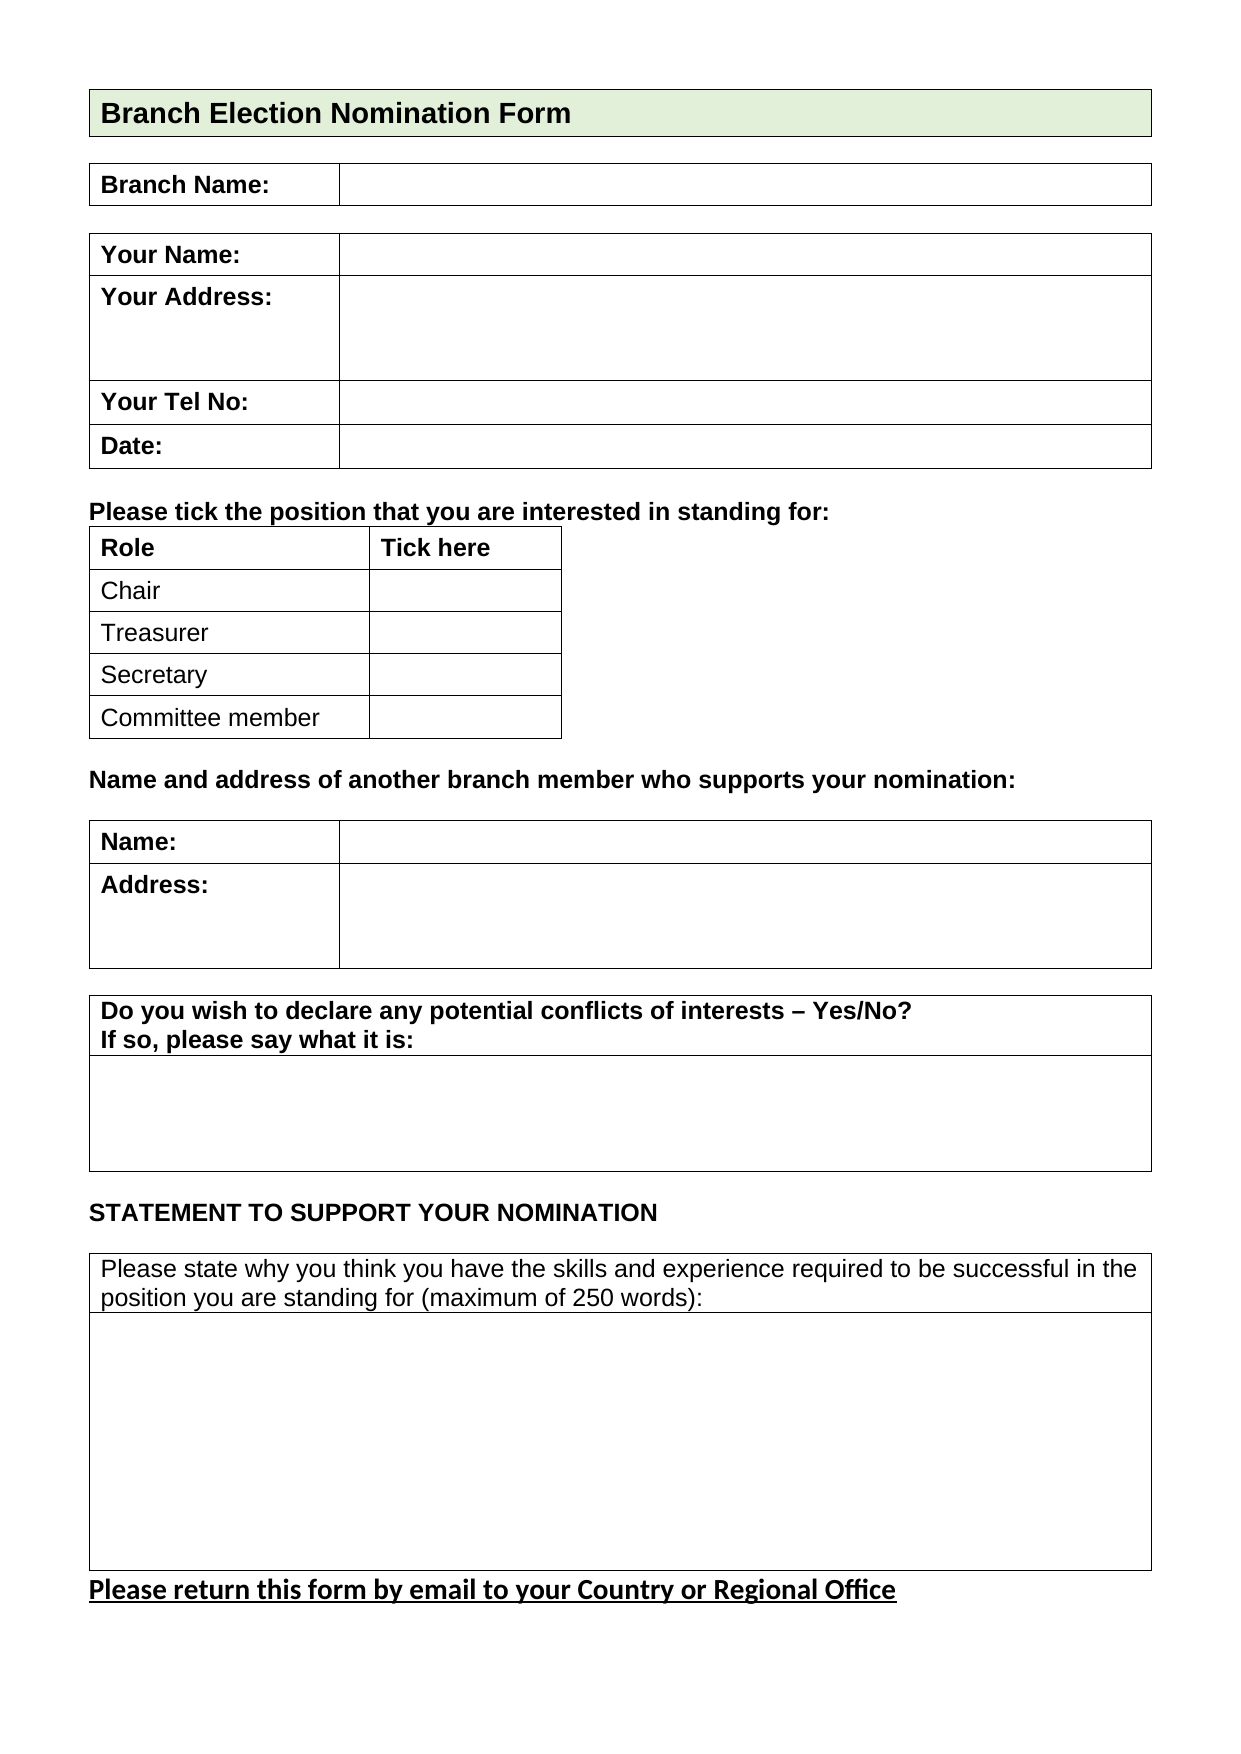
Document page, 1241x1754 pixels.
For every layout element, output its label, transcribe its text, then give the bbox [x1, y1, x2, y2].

text Please tick the position that you are interested in standing for: [89, 497, 1152, 526]
table_header Branch Election Nomination Form [90, 90, 1151, 136]
table_cell Secretary [90, 654, 369, 695]
table_cell [370, 570, 561, 611]
text STATEMENT TO SUPPORT YOUR NOMINATION [89, 1198, 1152, 1227]
table_cell Address: [90, 864, 339, 968]
table_cell [370, 696, 561, 738]
table_cell Chair [90, 570, 369, 611]
table_header Name: [90, 821, 339, 862]
table_cell [340, 276, 1151, 379]
table_cell Your Address: [90, 276, 339, 379]
table_cell [90, 1313, 1151, 1570]
table_cell Treasurer [90, 612, 369, 653]
table_header Please state why you think you have the skills and experience required to be successful in the position you are standing for (maximum of 250 words): [90, 1254, 1151, 1312]
table_header Do you wish to declare any potential conflicts of interests – Yes/No? If so, please say what it is: [90, 996, 1151, 1055]
table_cell [370, 654, 561, 695]
table_header Your Name: [90, 234, 339, 275]
table_header Tick here [370, 527, 561, 568]
text Name and address of another branch member who supports your nomination: [89, 765, 1152, 794]
text Please return this form by email to your Country or Regional Office [89, 1571, 1152, 1607]
table_header Role [90, 527, 369, 568]
table_cell Date: [90, 425, 339, 468]
table_header [340, 164, 1151, 205]
table_cell [340, 864, 1151, 968]
table_header Branch Name: [90, 164, 339, 205]
table_cell Committee member [90, 696, 369, 738]
table_cell [340, 381, 1151, 423]
table_cell [90, 1056, 1151, 1171]
table_cell [340, 425, 1151, 468]
table_cell [370, 612, 561, 653]
table_cell Your Tel No: [90, 381, 339, 423]
table_header [340, 821, 1151, 862]
table_header [340, 234, 1151, 275]
